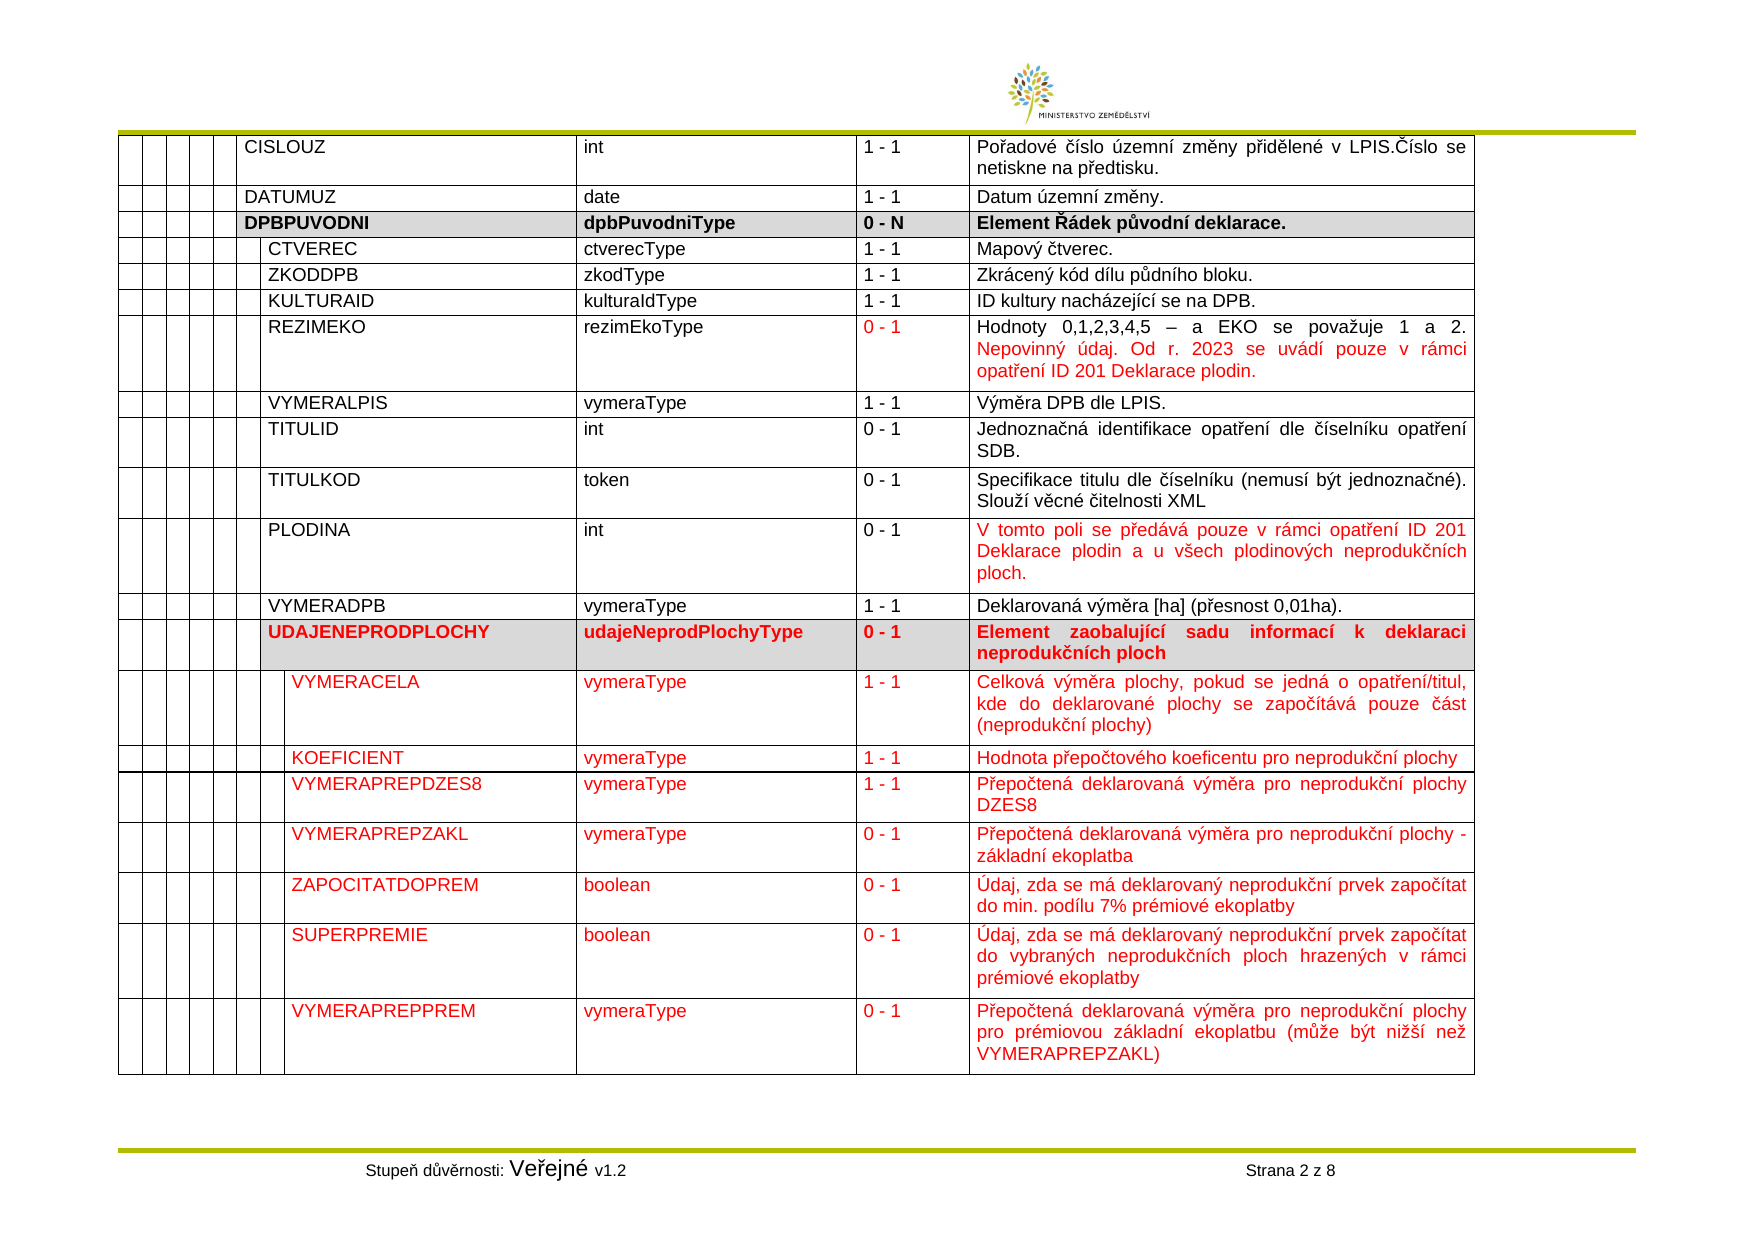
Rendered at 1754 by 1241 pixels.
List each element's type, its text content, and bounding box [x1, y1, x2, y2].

table_cell V tomto poli se předává pouze v rámci opatření ID 201 Deklarace plodin a u všech plodinových neprodukčních ploch. [970, 519, 1474, 593]
table_cell [237, 392, 260, 417]
table_cell [167, 238, 189, 263]
table_cell [214, 238, 236, 263]
table_cell [190, 136, 213, 185]
table_cell [237, 594, 260, 619]
table_cell [167, 823, 189, 872]
table_cell [214, 594, 236, 619]
table_cell [190, 238, 213, 263]
table_cell Přepočtená deklarovaná výměra pro neprodukční plochy - základní ekoplatba [970, 823, 1474, 872]
table_cell ZAPOCITATDOPREM [285, 873, 576, 923]
table_cell [190, 186, 213, 211]
table_cell Element zaobalující sadu informací k deklaraci neprodukčních ploch [970, 620, 1474, 670]
table_cell [119, 773, 142, 822]
table_cell Výměra DPB dle LPIS. [970, 392, 1474, 417]
table_cell [119, 620, 142, 670]
table_cell SUPERPREMIE [285, 924, 576, 998]
table_cell kulturaIdType [577, 290, 856, 315]
table_cell [237, 519, 260, 593]
table_cell [143, 746, 166, 771]
picture [1006, 59, 1152, 128]
table_cell [143, 823, 166, 872]
table_cell [119, 671, 142, 745]
table_cell VYMERACELA [285, 671, 576, 745]
table_cell [143, 671, 166, 745]
table_cell [190, 418, 213, 467]
table_cell VYMERALPIS [261, 392, 576, 417]
table_cell [214, 873, 236, 923]
table_cell Celková výměra plochy, pokud se jedná o opatření/titul, kde do deklarované plochy se započítává pouze část (neprodukční plochy) [970, 671, 1474, 745]
table_cell [167, 671, 189, 745]
table_cell [119, 186, 142, 211]
table_cell [167, 290, 189, 315]
table_cell vymeraType [577, 773, 856, 822]
table_cell [143, 519, 166, 593]
table_cell Element Řádek původní deklarace. [970, 212, 1474, 237]
table_cell Hodnoty 0,1,2,3,4,5 – a EKO se považuje 1 a 2. Nepovinný údaj. Od r. 2023 se uvádí pouze v rámci opatření ID 201 Deklarace plodin. [970, 316, 1474, 391]
table_cell [214, 773, 236, 822]
table_cell [237, 468, 260, 518]
table_cell [190, 264, 213, 289]
table_cell 0 - 1 [857, 519, 969, 593]
table_cell [167, 746, 189, 771]
table_cell [214, 823, 236, 872]
table_cell [237, 418, 260, 467]
table_cell [119, 999, 142, 1074]
table_cell [167, 212, 189, 237]
table_cell DATUMUZ [237, 186, 576, 211]
table_cell [214, 519, 236, 593]
table_cell [119, 519, 142, 593]
table_cell REZIMEKO [261, 316, 576, 391]
table_cell [143, 136, 166, 185]
table_cell [167, 773, 189, 822]
table_cell ZKODDPB [261, 264, 576, 289]
table_cell Hodnota přepočtového koeficentu pro neprodukční plochy [970, 746, 1474, 771]
table_cell [214, 746, 236, 771]
table_cell [261, 873, 284, 923]
table_cell udajeNeprodPlochyType [577, 620, 856, 670]
table_cell dpbPuvodniType [577, 212, 856, 237]
table_cell 0 - 1 [857, 468, 969, 518]
table_cell [190, 773, 213, 822]
table_cell 0 - 1 [857, 823, 969, 872]
table_cell VYMERADPB [261, 594, 576, 619]
table_cell [143, 186, 166, 211]
table_cell [167, 418, 189, 467]
table_cell boolean [577, 924, 856, 998]
table_cell [167, 999, 189, 1074]
table_cell KULTURAID [261, 290, 576, 315]
table_cell [143, 418, 166, 467]
table_cell [190, 392, 213, 417]
table_cell [190, 468, 213, 518]
table_cell [214, 186, 236, 211]
table_cell [214, 212, 236, 237]
table_cell ID kultury nacházející se na DPB. [970, 290, 1474, 315]
table_cell ctverecType [577, 238, 856, 263]
table_cell 1 - 1 [857, 264, 969, 289]
table_cell [237, 238, 260, 263]
table_cell [190, 316, 213, 391]
table_cell [214, 924, 236, 998]
table_cell [143, 392, 166, 417]
table_cell Údaj, zda se má deklarovaný neprodukční prvek započítat do vybraných neprodukčních ploch hrazených v rámci prémiové ekoplatby [970, 924, 1474, 998]
table_cell 0 - 1 [857, 873, 969, 923]
table_cell [167, 924, 189, 998]
table_cell [143, 212, 166, 237]
table_cell [190, 620, 213, 670]
table_cell [119, 746, 142, 771]
table_cell Pořadové číslo územní změny přidělené v LPIS.Číslo se netiskne na předtisku. [970, 136, 1474, 185]
table_cell 0 - N [857, 212, 969, 237]
table_cell zkodType [577, 264, 856, 289]
table_cell [237, 823, 260, 872]
table_cell 1 - 1 [857, 746, 969, 771]
table_cell KOEFICIENT [285, 746, 576, 771]
table_cell [143, 924, 166, 998]
table_cell 0 - 1 [857, 316, 969, 391]
table_cell 1 - 1 [857, 392, 969, 417]
table_cell [237, 773, 260, 822]
table_cell vymeraType [577, 671, 856, 745]
table_cell 0 - 1 [857, 418, 969, 467]
table_cell [214, 290, 236, 315]
table_cell [167, 873, 189, 923]
table_cell [143, 316, 166, 391]
table_cell VYMERAPREPZAKL [285, 823, 576, 872]
table_cell [119, 924, 142, 998]
table_cell [143, 290, 166, 315]
table_cell [119, 873, 142, 923]
table_cell Deklarovaná výměra [ha] (přesnost 0,01ha). [970, 594, 1474, 619]
table_cell [167, 316, 189, 391]
table_cell [190, 290, 213, 315]
table_cell Zkrácený kód dílu půdního bloku. [970, 264, 1474, 289]
table_cell 1 - 1 [857, 136, 969, 185]
table_cell [119, 594, 142, 619]
table_cell [119, 264, 142, 289]
table_cell [167, 186, 189, 211]
table_cell [261, 823, 284, 872]
table_cell [190, 924, 213, 998]
table_cell [261, 773, 284, 822]
table_cell Mapový čtverec. [970, 238, 1474, 263]
table_cell [143, 238, 166, 263]
table_cell [214, 136, 236, 185]
table_cell Přepočtená deklarovaná výměra pro neprodukční plochy DZES8 [970, 773, 1474, 822]
table_cell [119, 468, 142, 518]
table_cell [143, 468, 166, 518]
table_cell [214, 468, 236, 518]
table_cell DPBPUVODNI [237, 212, 576, 237]
table_cell CTVEREC [261, 238, 576, 263]
table_cell [237, 620, 260, 670]
table_cell [214, 392, 236, 417]
table_cell [167, 392, 189, 417]
table_cell 1 - 1 [857, 290, 969, 315]
table_cell [190, 746, 213, 771]
table_cell TITULID [261, 418, 576, 467]
table_cell [214, 316, 236, 391]
table_cell boolean [577, 873, 856, 923]
table_cell TITULKOD [261, 468, 576, 518]
table_cell [119, 136, 142, 185]
table_cell Údaj, zda se má deklarovaný neprodukční prvek započítat do min. podílu 7% prémiové ekoplatby [970, 873, 1474, 923]
table_cell [167, 620, 189, 670]
table_cell vymeraType [577, 746, 856, 771]
table_cell [190, 873, 213, 923]
table_cell [214, 620, 236, 670]
table_cell [119, 212, 142, 237]
table_cell [190, 594, 213, 619]
table_cell CISLOUZ [237, 136, 576, 185]
table_cell [214, 999, 236, 1074]
table_cell [167, 594, 189, 619]
table_cell token [577, 468, 856, 518]
table_cell [190, 823, 213, 872]
table_cell [237, 924, 260, 998]
table_cell [143, 873, 166, 923]
table_cell 0 - 1 [857, 999, 969, 1074]
table_cell [190, 519, 213, 593]
table_cell date [577, 186, 856, 211]
table_cell [190, 212, 213, 237]
table_cell [237, 746, 260, 771]
table_cell [167, 264, 189, 289]
table_cell 0 - 1 [857, 620, 969, 670]
table_cell [143, 620, 166, 670]
table_cell [143, 264, 166, 289]
table_cell [261, 924, 284, 998]
table_cell PLODINA [261, 519, 576, 593]
table_cell int [577, 136, 856, 185]
table_cell [143, 773, 166, 822]
table_cell 0 - 1 [857, 924, 969, 998]
table_cell 1 - 1 [857, 671, 969, 745]
table_cell [237, 671, 260, 745]
table_cell 1 - 1 [857, 594, 969, 619]
table_cell [237, 316, 260, 391]
table_cell int [577, 418, 856, 467]
table_cell rezimEkoType [577, 316, 856, 391]
table_cell [214, 264, 236, 289]
table_cell vymeraType [577, 823, 856, 872]
table_cell [261, 999, 284, 1074]
table_cell vymeraType [577, 999, 856, 1074]
table_cell [237, 290, 260, 315]
table_cell [119, 418, 142, 467]
table_cell [214, 418, 236, 467]
table_cell [237, 873, 260, 923]
table_cell 1 - 1 [857, 773, 969, 822]
table_cell [214, 671, 236, 745]
table_cell [167, 468, 189, 518]
table_cell [119, 238, 142, 263]
table_cell VYMERAPREPPREM [285, 999, 576, 1074]
table_cell vymeraType [577, 594, 856, 619]
table_cell [167, 519, 189, 593]
table_cell [190, 999, 213, 1074]
table_cell Přepočtená deklarovaná výměra pro neprodukční plochy pro prémiovou základní ekoplatbu (může být nižší než VYMERAPREPZAKL) [970, 999, 1474, 1074]
table_cell UDAJENEPRODPLOCHY [261, 620, 576, 670]
table_cell [119, 392, 142, 417]
table_cell [143, 999, 166, 1074]
table_cell int [577, 519, 856, 593]
table_cell [119, 316, 142, 391]
table_cell [167, 136, 189, 185]
table_cell VYMERAPREPDZES8 [285, 773, 576, 822]
table_cell vymeraType [577, 392, 856, 417]
table_cell Datum územní změny. [970, 186, 1474, 211]
table_cell [190, 671, 213, 745]
table_cell [119, 823, 142, 872]
table_cell [237, 264, 260, 289]
table_cell [261, 746, 284, 771]
table_cell [143, 594, 166, 619]
table_cell Specifikace titulu dle číselníku (nemusí být jednoznačné). Slouží věcné čitelnosti XML [970, 468, 1474, 518]
table_cell 1 - 1 [857, 186, 969, 211]
table_cell Jednoznačná identifikace opatření dle číselníku opatření SDB. [970, 418, 1474, 467]
table_cell [261, 671, 284, 745]
table_cell 1 - 1 [857, 238, 969, 263]
table_cell [119, 290, 142, 315]
table_cell [237, 999, 260, 1074]
